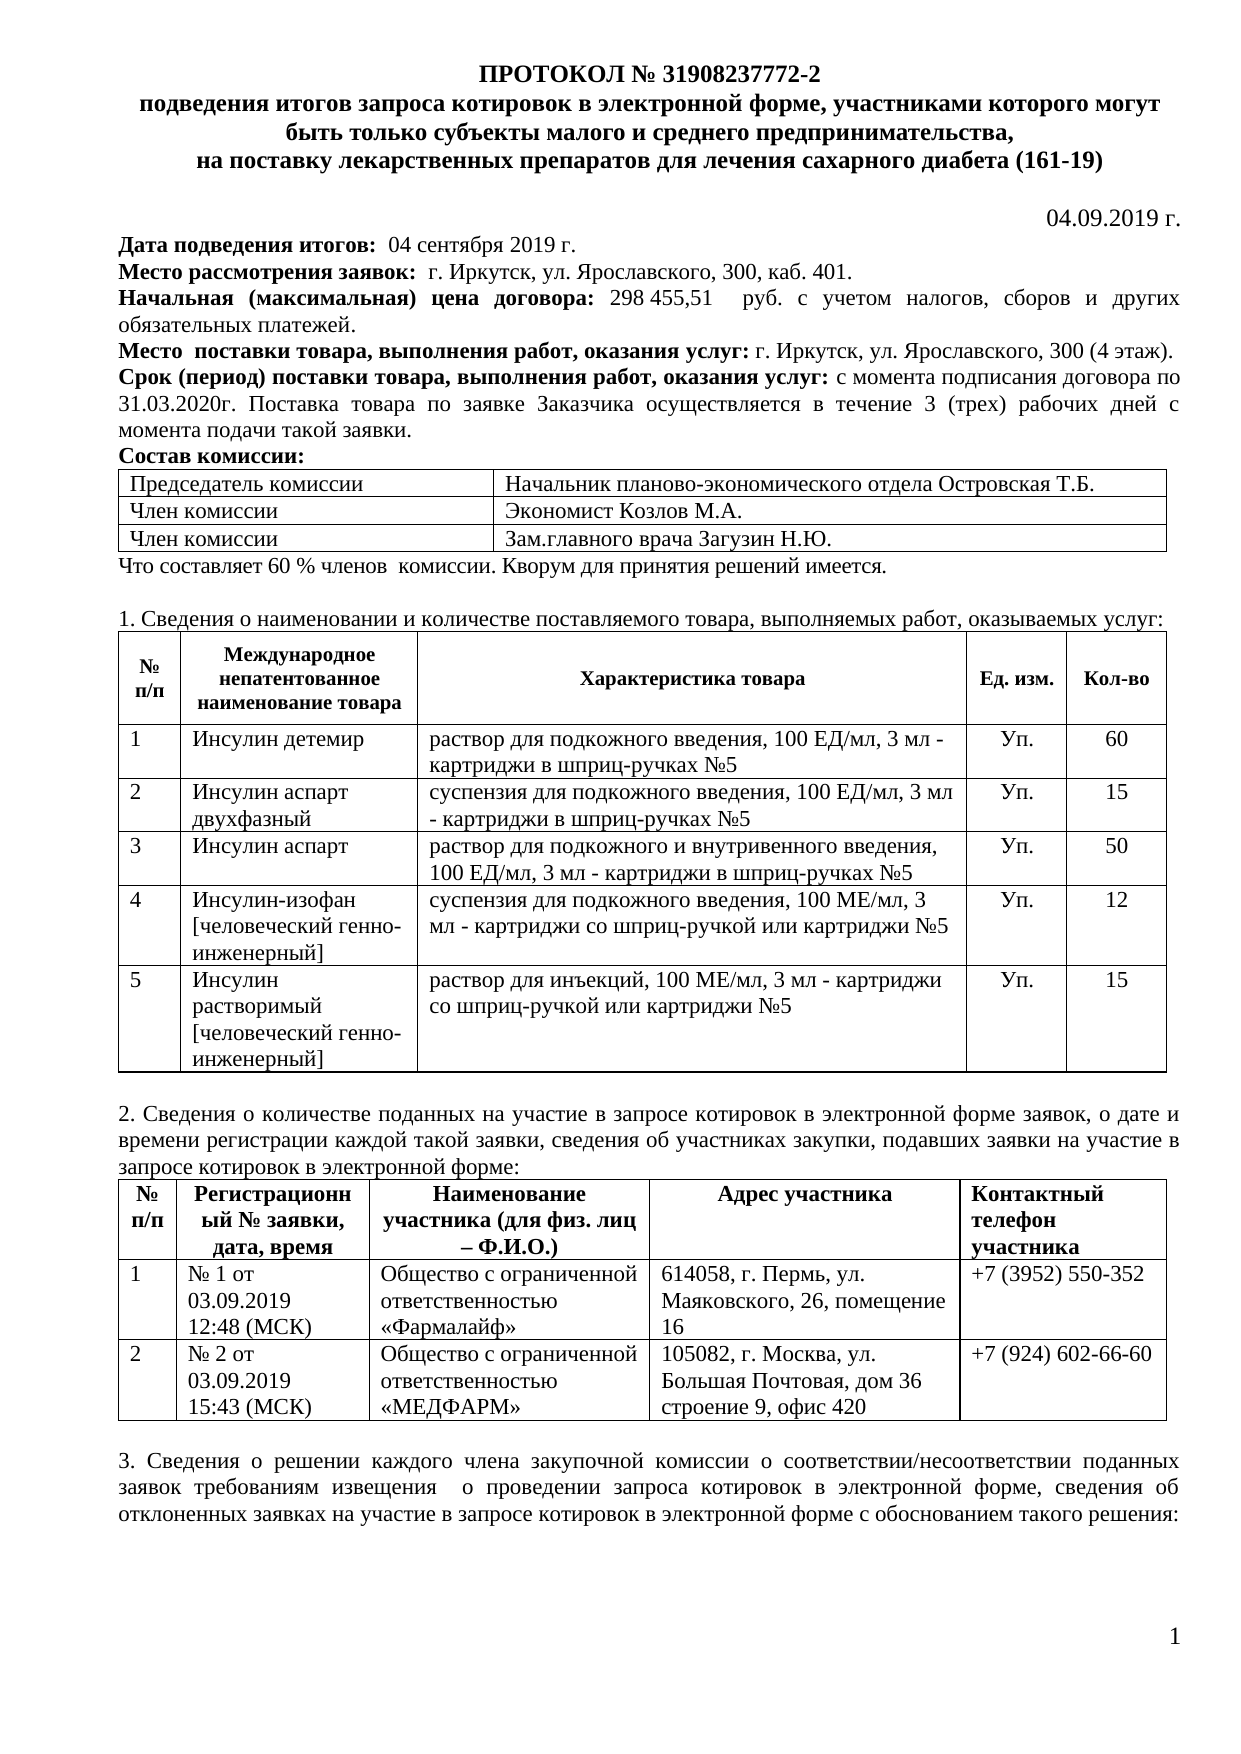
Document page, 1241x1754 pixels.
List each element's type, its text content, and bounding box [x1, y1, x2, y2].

text Место рассмотрения заявок: г. Иркутск, ул. Ярославского, 300, каб. 401. [118, 258, 1181, 284]
table_header № п/п [119, 1180, 176, 1259]
title ПРОТОКОЛ № 31908237772-2 [118, 59, 1181, 88]
table_cell 60 [1067, 725, 1166, 777]
table_header Председатель комиссии [119, 470, 493, 496]
table_cell 3 [119, 832, 180, 885]
table_cell 12 [1067, 886, 1166, 965]
text Начальная (максимальная) цена договора: 298 455,51 руб. с учетом налогов, сборов и других обязательных платежей. [118, 284, 1181, 337]
table_header Кол-во [1067, 632, 1166, 724]
text Состав комиссии: [118, 442, 1181, 469]
text на поставку лекарственных препаратов для лечения сахарного диабета (161-19) [118, 145, 1181, 174]
text 1. Сведения о наименовании и количестве поставляемого товара, выполняемых работ, оказываемых услуг: [118, 605, 1181, 631]
text Что составляет 60 % членов комиссии. Кворум для принятия решений имеется. [118, 552, 1181, 578]
table_cell 1 [119, 725, 180, 777]
table_header Начальник планово-экономического отдела Островская Т.Б. [494, 470, 1166, 496]
text 3. Сведения о решении каждого члена закупочной комиссии о соответствии/несоответствии поданных заявок требованиям извещения о проведении запроса котировок в электронной форме, сведения об отклоненных заявках на участие в запросе котировок в электронной форме с обоснованием такого решения: [118, 1447, 1181, 1526]
table_header № п/п [119, 632, 180, 724]
table_cell +7 (3952) 550-352 [961, 1260, 1166, 1339]
table_cell Уп. [967, 886, 1066, 965]
table_header Адрес участника [650, 1180, 959, 1259]
table_cell Уп. [967, 832, 1066, 885]
table_cell Член комиссии [119, 497, 493, 523]
text подведения итогов запроса котировок в электронной форме, участниками которого могут быть только субъекты малого и среднего предпринимательства, [118, 88, 1181, 145]
table_cell Инсулин-изофан [человеческий генно-инженерный] [181, 886, 417, 965]
table_cell 4 [119, 886, 180, 965]
table_cell 15 [1067, 779, 1166, 831]
text 04.09.2019 г. [118, 203, 1181, 232]
table_cell +7 (924) 602-66-60 [961, 1340, 1166, 1419]
table_header Характеристика товара [418, 632, 966, 724]
table_cell Инсулин растворимый [человеческий генно-инженерный] [181, 966, 417, 1071]
table_cell Инсулин детемир [181, 725, 417, 777]
table_cell Уп. [967, 966, 1066, 1071]
table_cell Уп. [967, 725, 1066, 777]
table_cell Общество с ограниченной ответственностью «МЕДФАРМ» [370, 1340, 649, 1419]
table_cell 5 [119, 966, 180, 1071]
table_header Наименование участника (для физ. лиц – Ф.И.О.) [370, 1180, 649, 1259]
table_cell 1 [119, 1260, 176, 1339]
table_cell Инсулин аспарт двухфазный [181, 779, 417, 831]
table_cell № 2 от 03.09.2019 15:43 (МСК) [177, 1340, 369, 1419]
table_header Международное непатентованное наименование товара [181, 632, 417, 724]
text 2. Сведения о количестве поданных на участие в запросе котировок в электронной форме заявок, о дате и времени регистрации каждой такой заявки, сведения об участниках закупки, подавших заявки на участие в запросе котировок в электронной форме: [118, 1100, 1181, 1179]
table_cell раствор для подкожного и внутривенного введения, 100 ЕД/мл, 3 мл - картриджи в шприц-ручках №5 [418, 832, 966, 885]
table_cell суспензия для подкожного введения, 100 ЕД/мл, 3 мл - картриджи в шприц-ручках №5 [418, 779, 966, 831]
table_cell № 1 от 03.09.2019 12:48 (МСК) [177, 1260, 369, 1339]
text Место поставки товара, выполнения работ, оказания услуг: г. Иркутск, ул. Ярославского, 300 (4 этаж). [118, 337, 1181, 363]
table_cell суспензия для подкожного введения, 100 МЕ/мл, 3 мл - картриджи со шприц-ручкой или картриджи №5 [418, 886, 966, 965]
table_cell Общество с ограниченной ответственностью «Фармалайф» [370, 1260, 649, 1339]
table_cell Экономист Козлов М.А. [494, 497, 1166, 523]
table_cell Зам.главного врача Загузин Н.Ю. [494, 525, 1166, 551]
table_cell 2 [119, 779, 180, 831]
table_cell 105082, г. Москва, ул. Большая Почтовая, дом 36 строение 9, офис 420 [650, 1340, 959, 1419]
table_cell 15 [1067, 966, 1166, 1071]
text Дата подведения итогов: 04 сентября 2019 г. [118, 232, 1181, 258]
table_cell Инсулин аспарт [181, 832, 417, 885]
text Срок (период) поставки товара, выполнения работ, оказания услуг: с момента подписания договора по 31.03.2020г. Поставка товара по заявке Заказчика осуществляется в течение 3 (трех) рабочих дней с момента подачи такой заявки. [118, 363, 1181, 442]
table_cell 614058, г. Пермь, ул. Маяковского, 26, помещение 16 [650, 1260, 959, 1339]
table_cell 2 [119, 1340, 176, 1419]
table_header Ед. изм. [967, 632, 1066, 724]
table_cell раствор для подкожного введения, 100 ЕД/мл, 3 мл - картриджи в шприц-ручках №5 [418, 725, 966, 777]
table_cell Член комиссии [119, 525, 493, 551]
table_header Контактный телефон участника [961, 1180, 1166, 1259]
table_cell 50 [1067, 832, 1166, 885]
table_cell Уп. [967, 779, 1066, 831]
table_cell раствор для инъекций, 100 МЕ/мл, 3 мл - картриджи со шприц-ручкой или картриджи №5 [418, 966, 966, 1071]
table_header Регистрационный № заявки, дата, время [177, 1180, 369, 1259]
